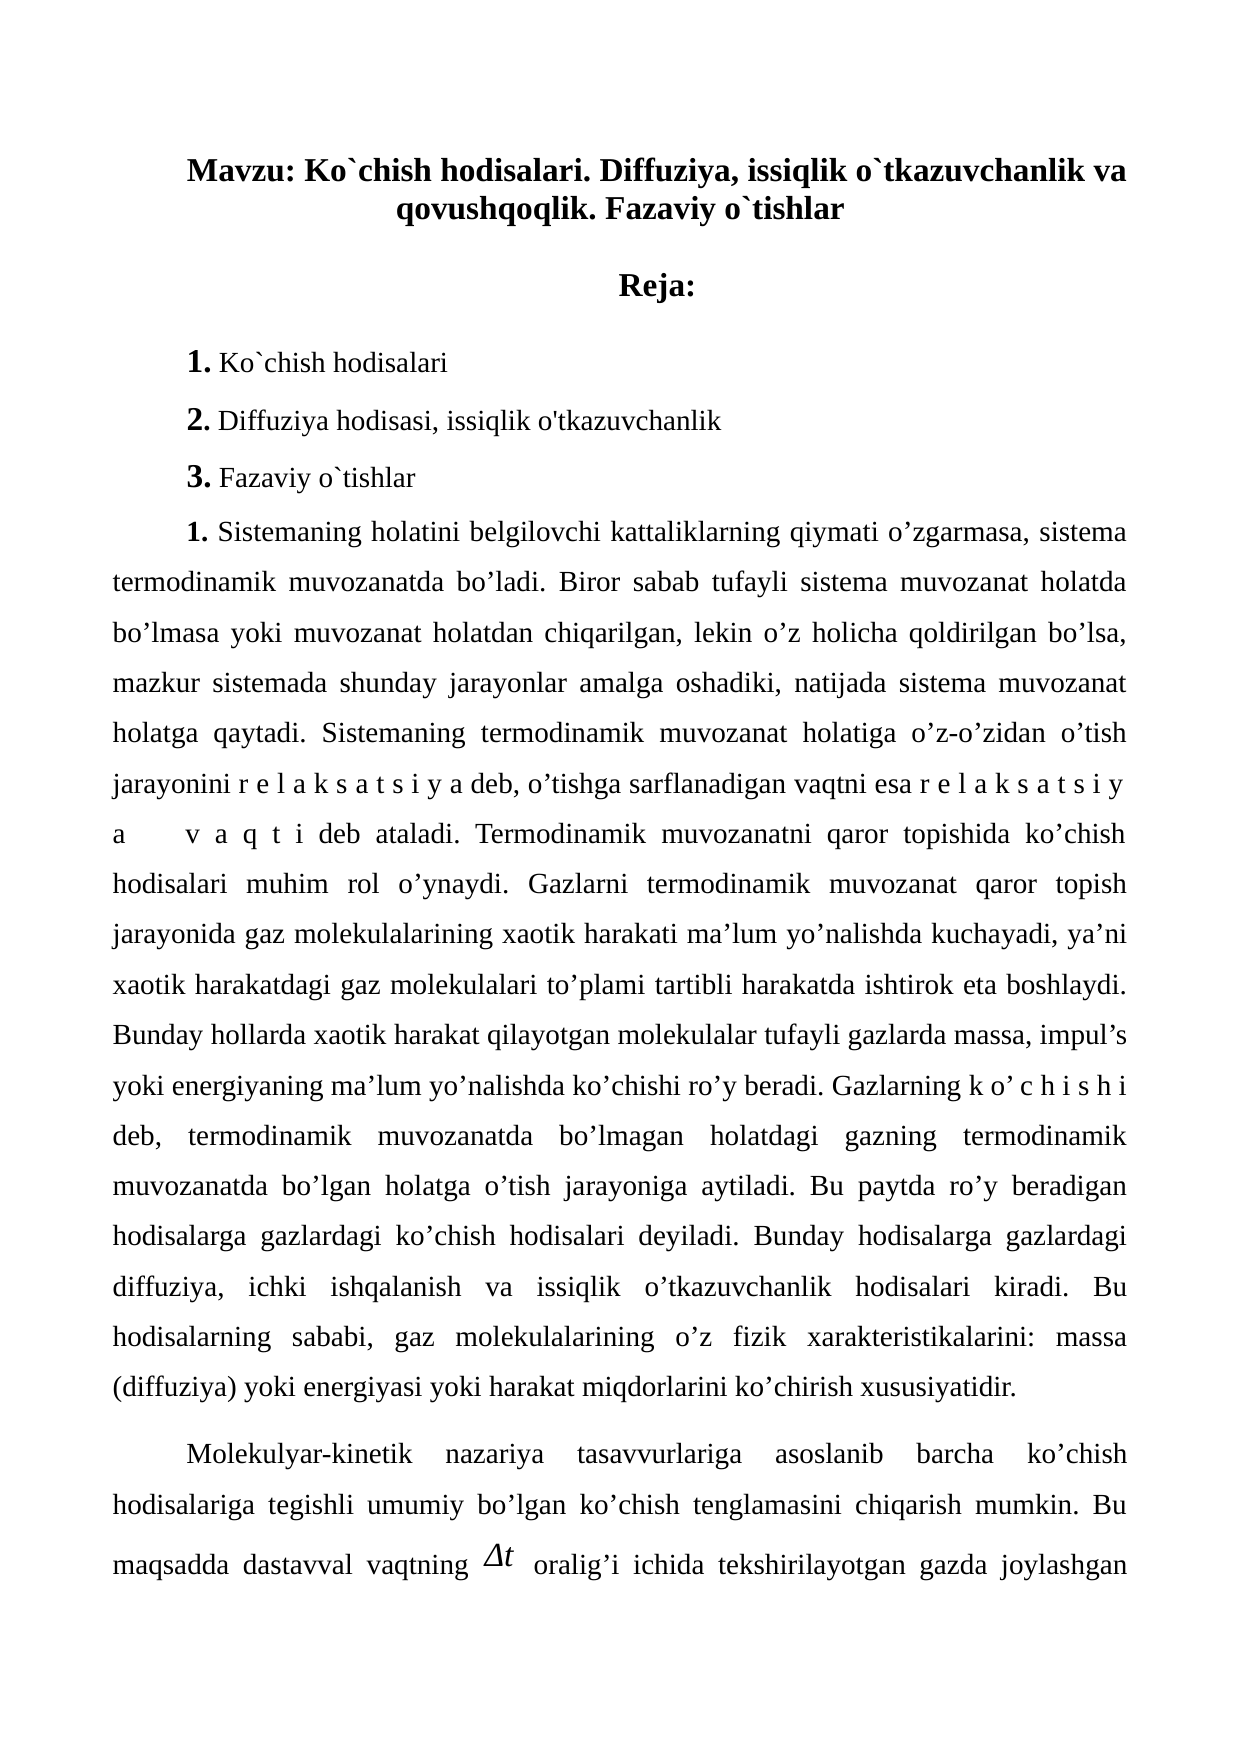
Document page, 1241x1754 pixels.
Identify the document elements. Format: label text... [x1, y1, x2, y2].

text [112, 1436, 1128, 1581]
text 2. Diffuziya hodisasi, issiqlik o'tkazuvchanlik [112, 399, 1128, 437]
text Reja: [112, 265, 1128, 303]
text Mavzu: Ko`chish hodisalari. Diffuziya, issiqlik o`tkazuvchanlik va qovushqoqlik. Fazaviy o`tishlar [112, 150, 1128, 227]
text 1. Sistemaning holatini belgilovchi kattaliklarning qiymati o’zgarmasa, sistema termodinamik muvozanatda bo’ladi. Biror sabab tufayli sistema muvozanat holatda bo’lmasa yoki muvozanat holatdan chiqarilgan, lekin o’z holicha qoldirilgan bo’lsa, mazkur sistemada shunday jarayonlar amalga oshadiki, natijada sistema muvozanat holatga qaytadi. Sistemaning termodinamik muvozanat holatiga o’z-o’zidan o’tish jarayonini r e l a k s a t s i y a deb, o’tishga sarflanadigan vaqtni esa r e l a k s a t s i y a v a q t i deb ataladi. Termodinamik muvozanatni qaror topishida ko’chish hodisalari muhim rol o’ynaydi. Gazlarni termodinamik muvozanat qaror topish jarayonida gaz molekulalarining xaotik harakati ma’lum yo’nalishda kuchayadi, ya’ni xaotik harakatdagi gaz molekulalari to’plami tartibli harakatda ishtirok eta boshlaydi. Bunday hollarda xaotik harakat qilayotgan molekulalar tufayli gazlarda massa, impul’s yoki energiyaning ma’lum yo’nalishda ko’chishi ro’y beradi. Gazlarning k o’ c h i s h i deb, termodinamik muvozanatda bo’lmagan holatdagi gazning termodinamik muvozanatda bo’lgan holatga o’tish jarayoniga aytiladi. Bu paytda ro’y beradigan hodisalarga gazlardagi ko’chish hodisalari deyiladi. Bunday hodisalarga gazlardagi diffuziya, ichki ishqalanish va issiqlik o’tkazuvchanlik hodisalari kiradi. Bu hodisalarning sababi, gaz molekulalarining o’z fizik xarakteristikalarini: massa (diffuziya) yoki energiyasi yoki harakat miqdorlarini ko’chirish xususiyatidir. [112, 514, 1128, 1403]
text 1. Ko`chish hodisalari [112, 342, 1128, 380]
text 3. Fazaviy o`tishlar [112, 457, 1128, 495]
